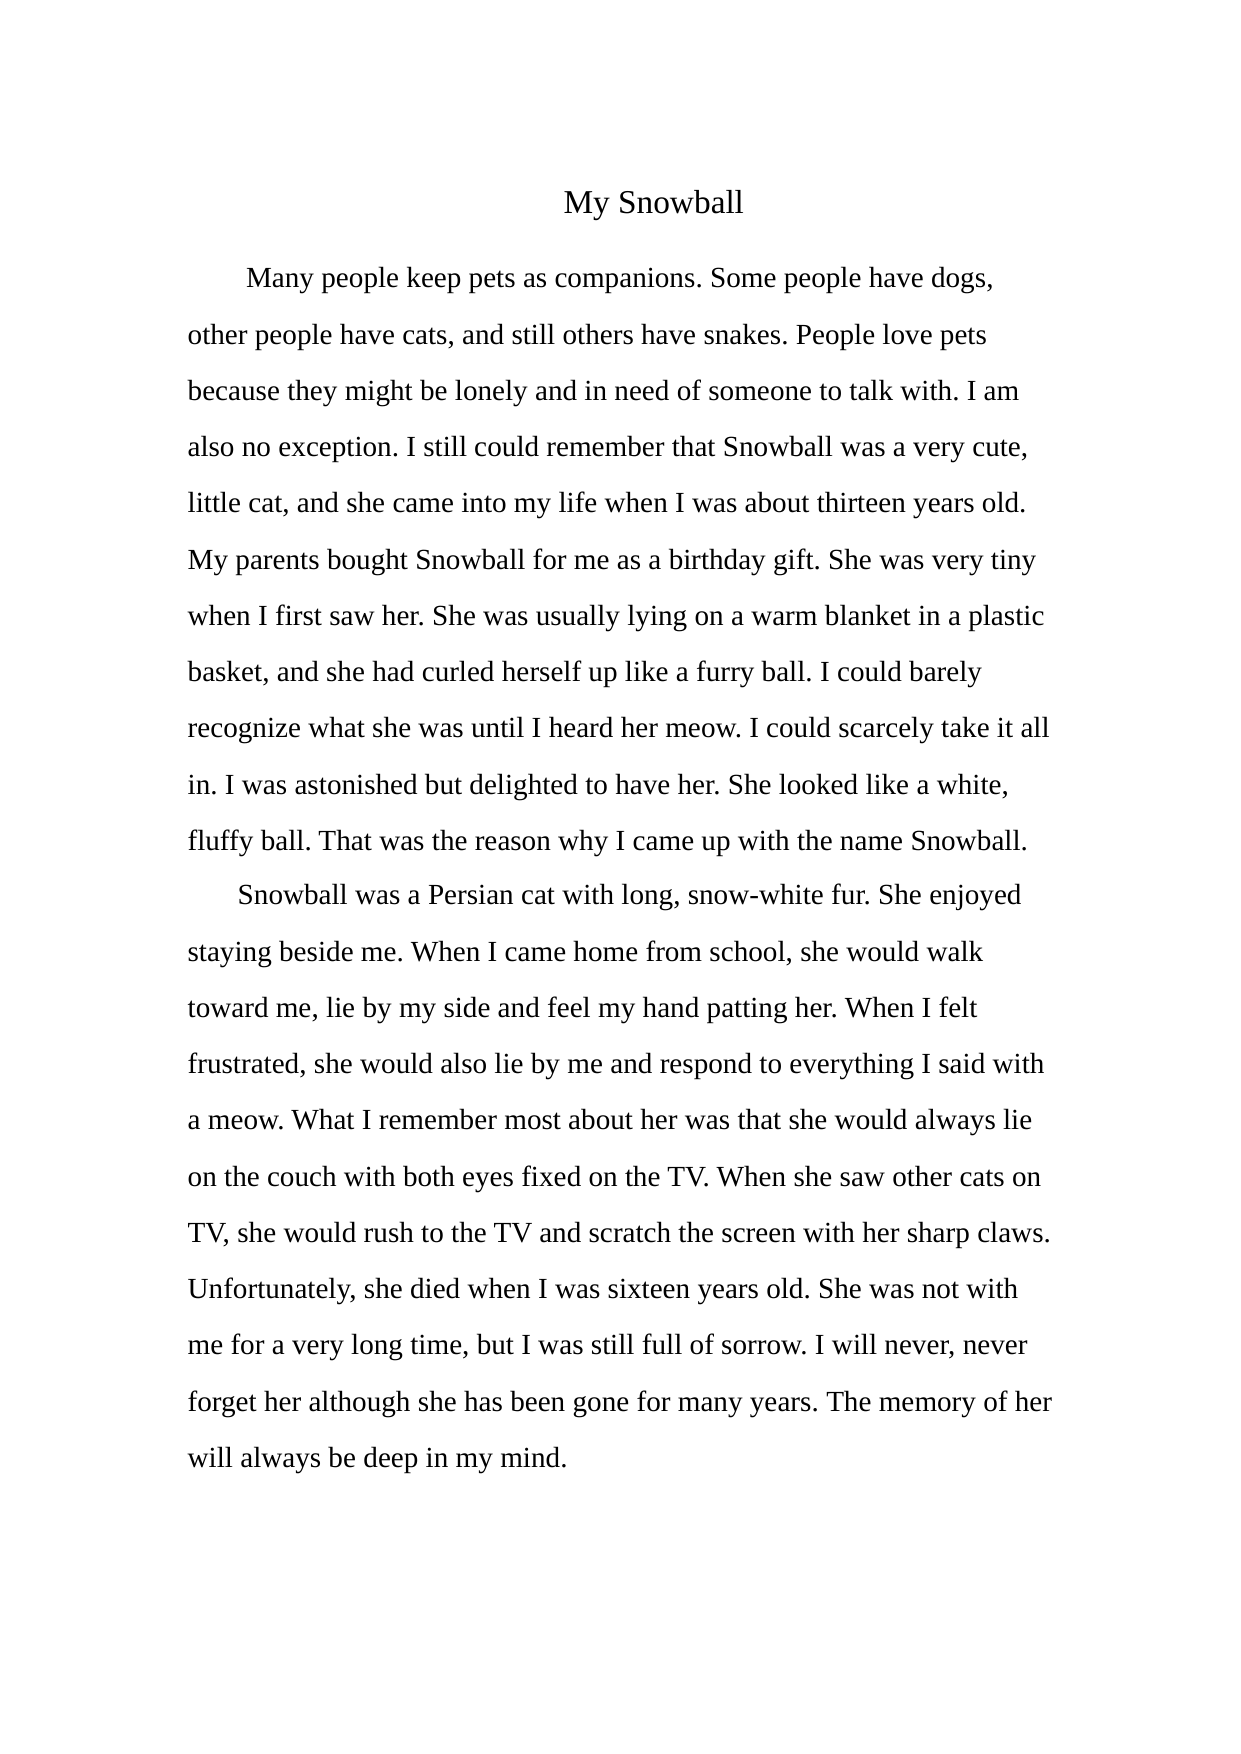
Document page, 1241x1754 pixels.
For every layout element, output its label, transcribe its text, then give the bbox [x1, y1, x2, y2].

text My Snowball [187, 164, 1053, 239]
text Snowball was a Persian cat with long, snow-white fur. She enjoyed staying beside me. When I came home from school, she would walk toward me, lie by my side and feel my hand patting her. When I felt frustrated, she would also lie by me and respond to everything I said with a meow. What I remember most about her was that she would always lie on the couch with both eyes fixed on the TV. When she saw other cats on TV, she would rush to the TV and scratch the screen with her sharp claws. Unfortunately, she died when I was sixteen years old. She was not with me for a very long time, but I was still full of sorrow. I will never, never forget her although she has been gone for many years. The memory of her will always be deep in my mind. [187, 875, 1053, 1475]
text Many people keep pets as companions. Some people have dogs, other people have cats, and still others have snakes. People love pets because they might be lonely and in need of someone to talk with. I am also no exception. I still could remember that Snowball was a very cute, little cat, and she came into my life when I was about thirteen years old. My parents bought Snowball for me as a birthday gift. She was very tiny when I first saw her. She was usually lying on a warm blanket in a plastic basket, and she had curled herself up like a furry ball. I could barely recognize what she was until I heard her meow. I could scarcely take it all in. I was astonished but delighted to have her. She looked like a white, fluffy ball. That was the reason why I came up with the name Snowball. [187, 259, 1053, 859]
